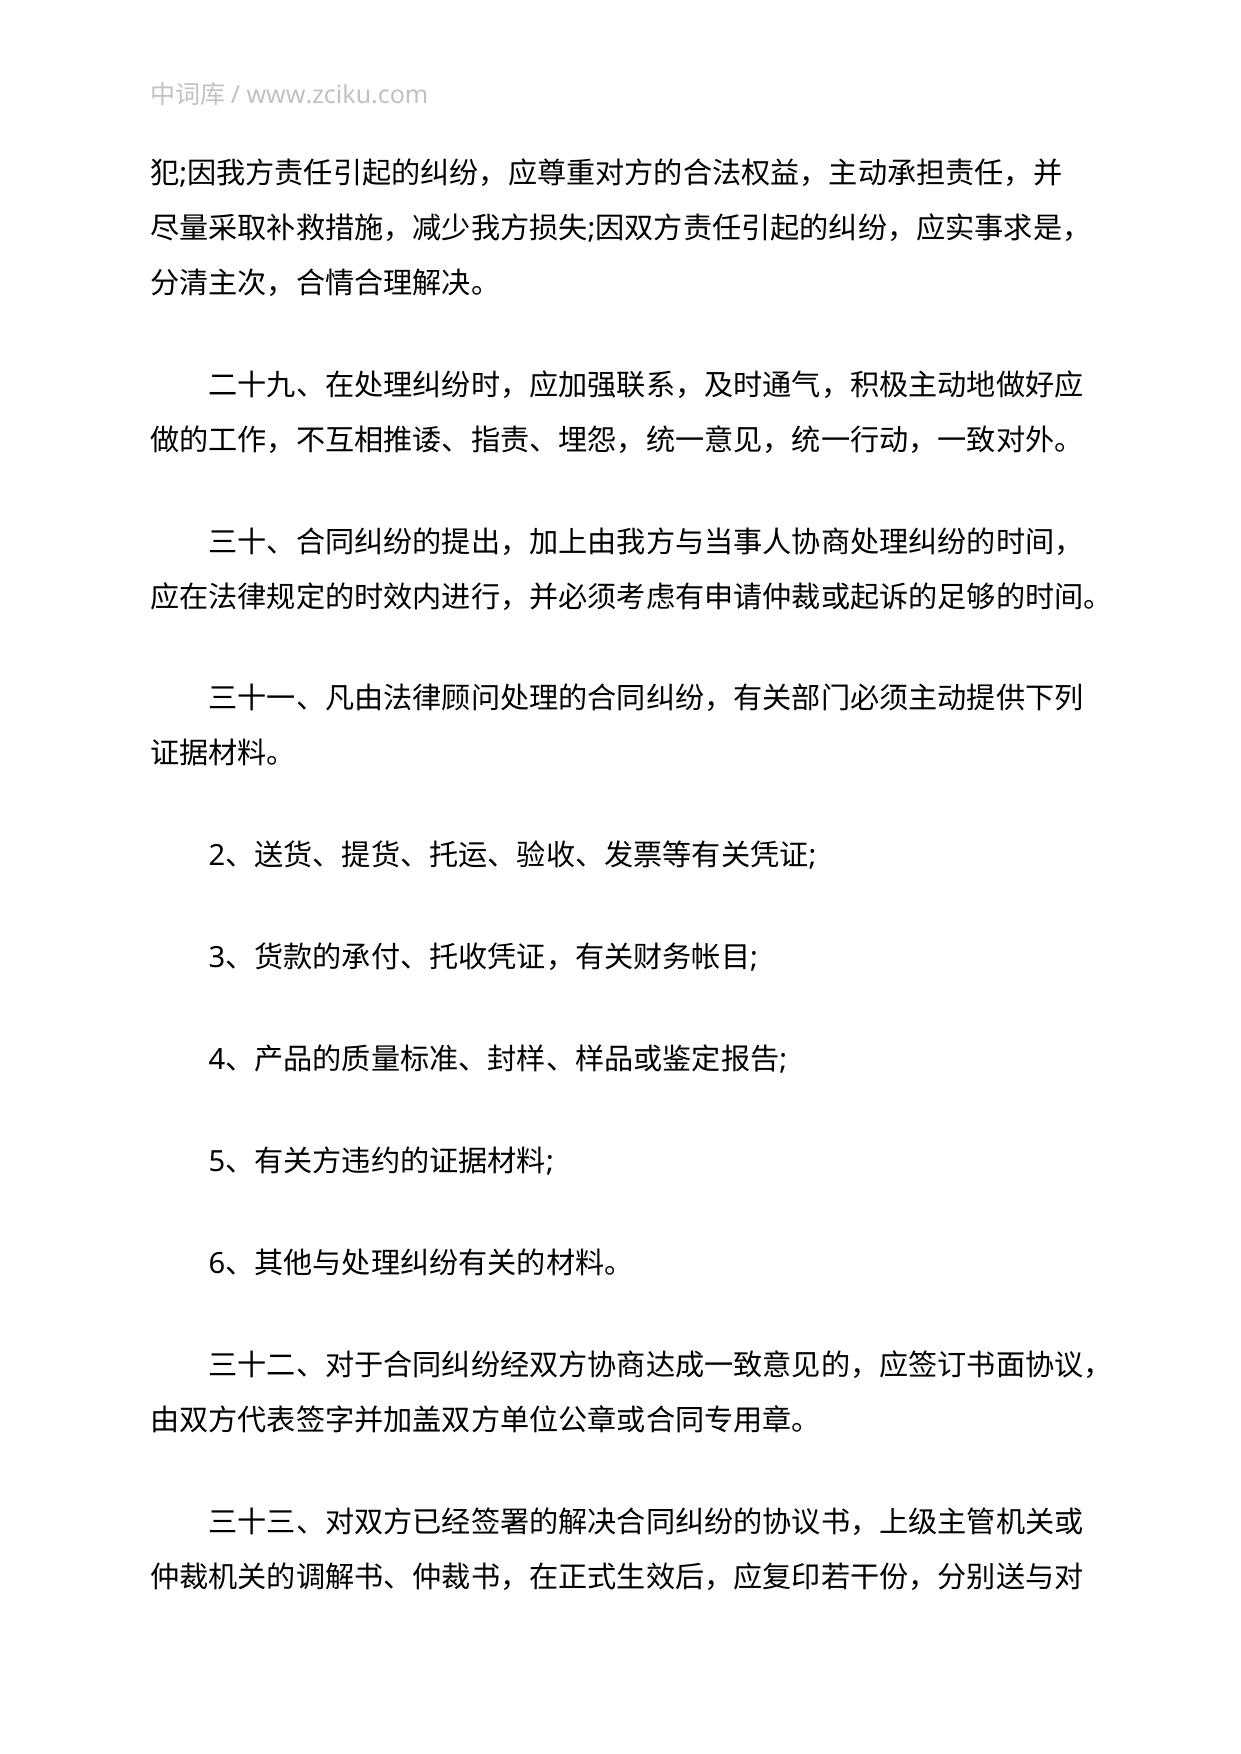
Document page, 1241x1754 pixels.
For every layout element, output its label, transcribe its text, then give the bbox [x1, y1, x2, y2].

text 3、货款的承付、托收凭证，有关财务帐目; [150, 934, 1090, 976]
text 三十、合同纠纷的提出，加上由我方与当事人协商处理纠纷的时间，应在法律规定的时效内进行，并必须考虑有申请仲裁或起诉的足够的时间。 [150, 518, 1090, 616]
text 二十九、在处理纠纷时，应加强联系，及时通气，积极主动地做好应做的工作，不互相推诿、指责、埋怨，统一意见，统一行动，一致对外。 [150, 362, 1090, 459]
text 5、有关方违约的证据材料; [150, 1138, 1090, 1180]
text 4、产品的质量标准、封样、样品或鉴定报告; [150, 1036, 1090, 1078]
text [150, 1498, 1090, 1596]
text 三十二、对于合同纠纷经双方协商达成一致意见的，应签订书面协议，由双方代表签字并加盖双方单位公章或合同专用章。 [150, 1342, 1090, 1439]
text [150, 150, 1090, 302]
text 6、其他与处理纠纷有关的材料。 [150, 1240, 1090, 1282]
text 2、送货、提货、托运、验收、发票等有关凭证; [150, 832, 1090, 874]
text 三十一、凡由法律顾问处理的合同纠纷，有关部门必须主动提供下列证据材料。 [150, 675, 1090, 772]
